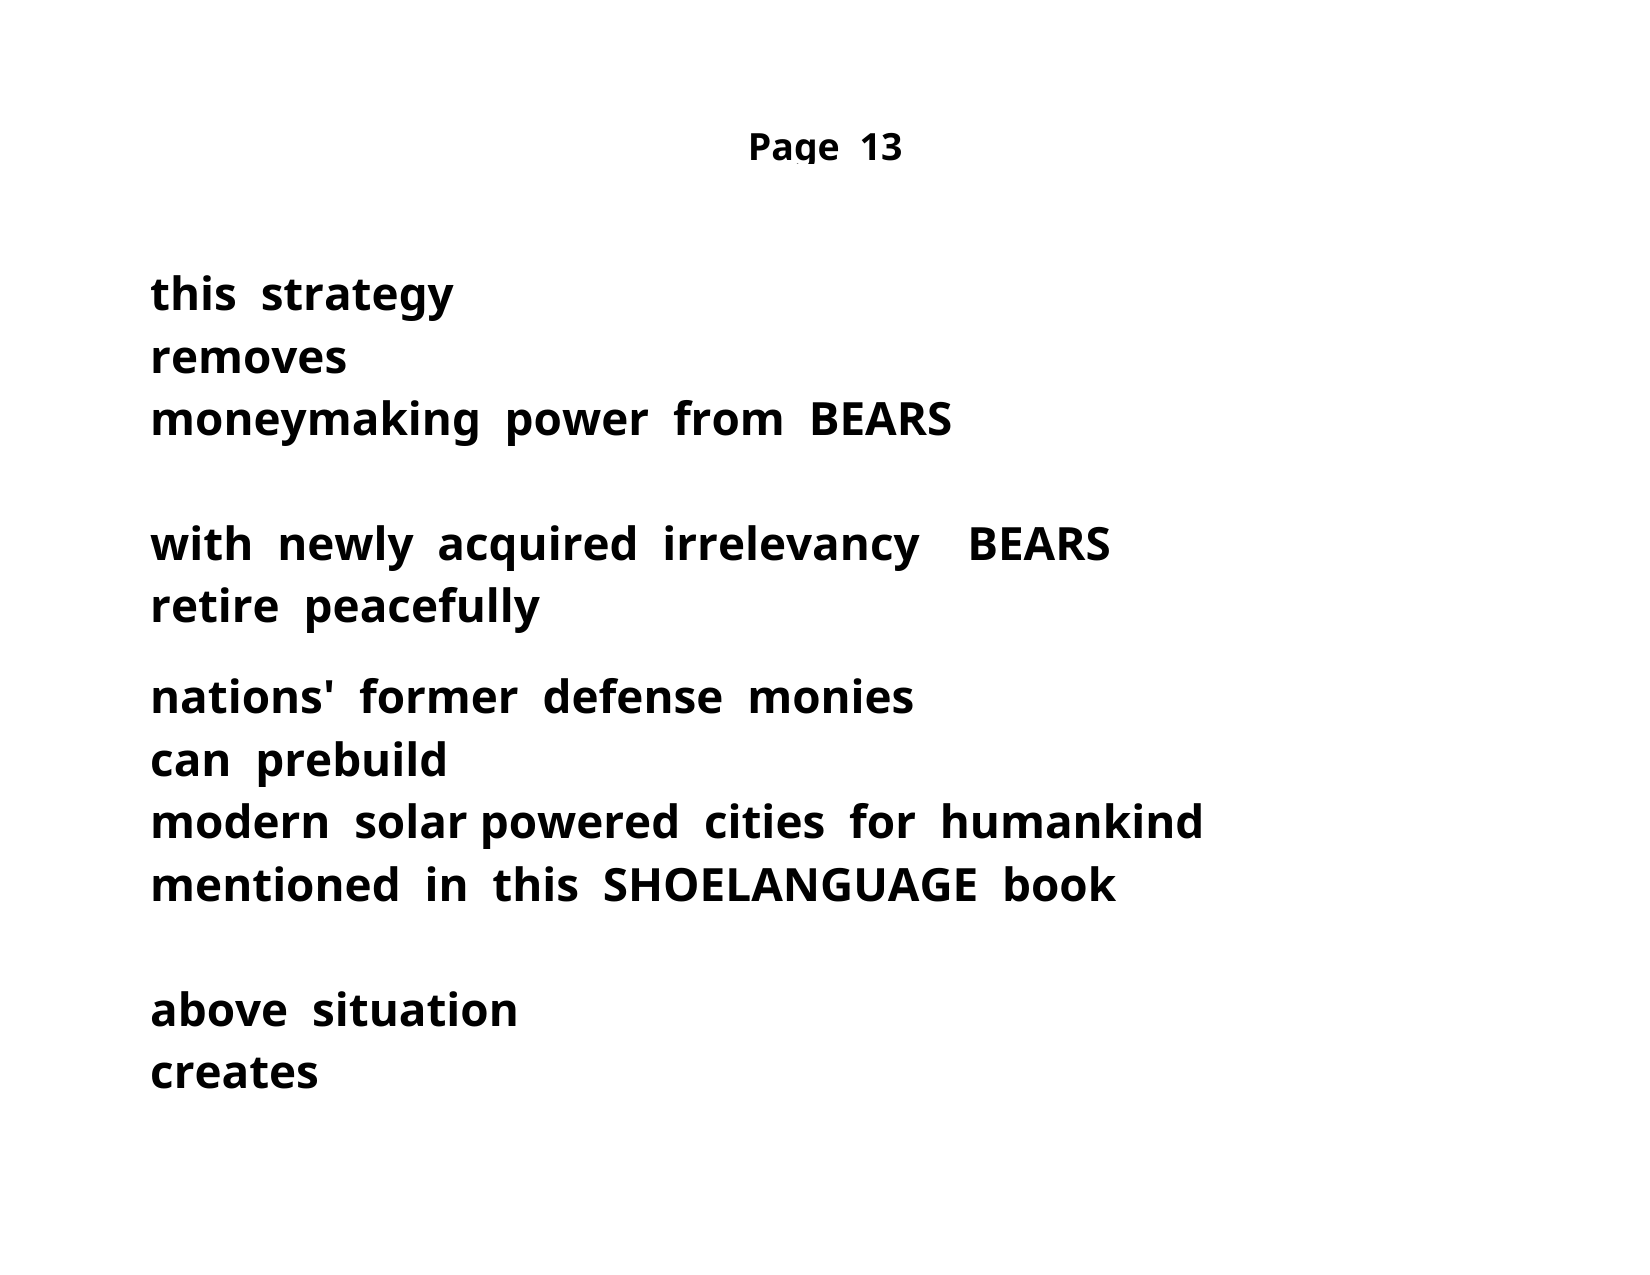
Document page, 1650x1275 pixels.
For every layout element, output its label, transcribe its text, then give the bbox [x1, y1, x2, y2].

text moneymaking power from BEARS [150, 387, 1500, 449]
text nations' former defense monies [150, 665, 1500, 727]
text creates [150, 1039, 1500, 1102]
text this strategy [150, 262, 1500, 324]
text with newly acquired irrelevancy BEARS [150, 511, 1500, 574]
text mentioned in this SHOELANGUAGE book [150, 852, 1500, 914]
text can prebuild [150, 727, 1500, 790]
text above situation [150, 977, 1500, 1039]
text removes [150, 324, 1500, 387]
text modern solar powered cities for humankind [150, 790, 1500, 852]
text retire peacefully [150, 574, 1500, 636]
